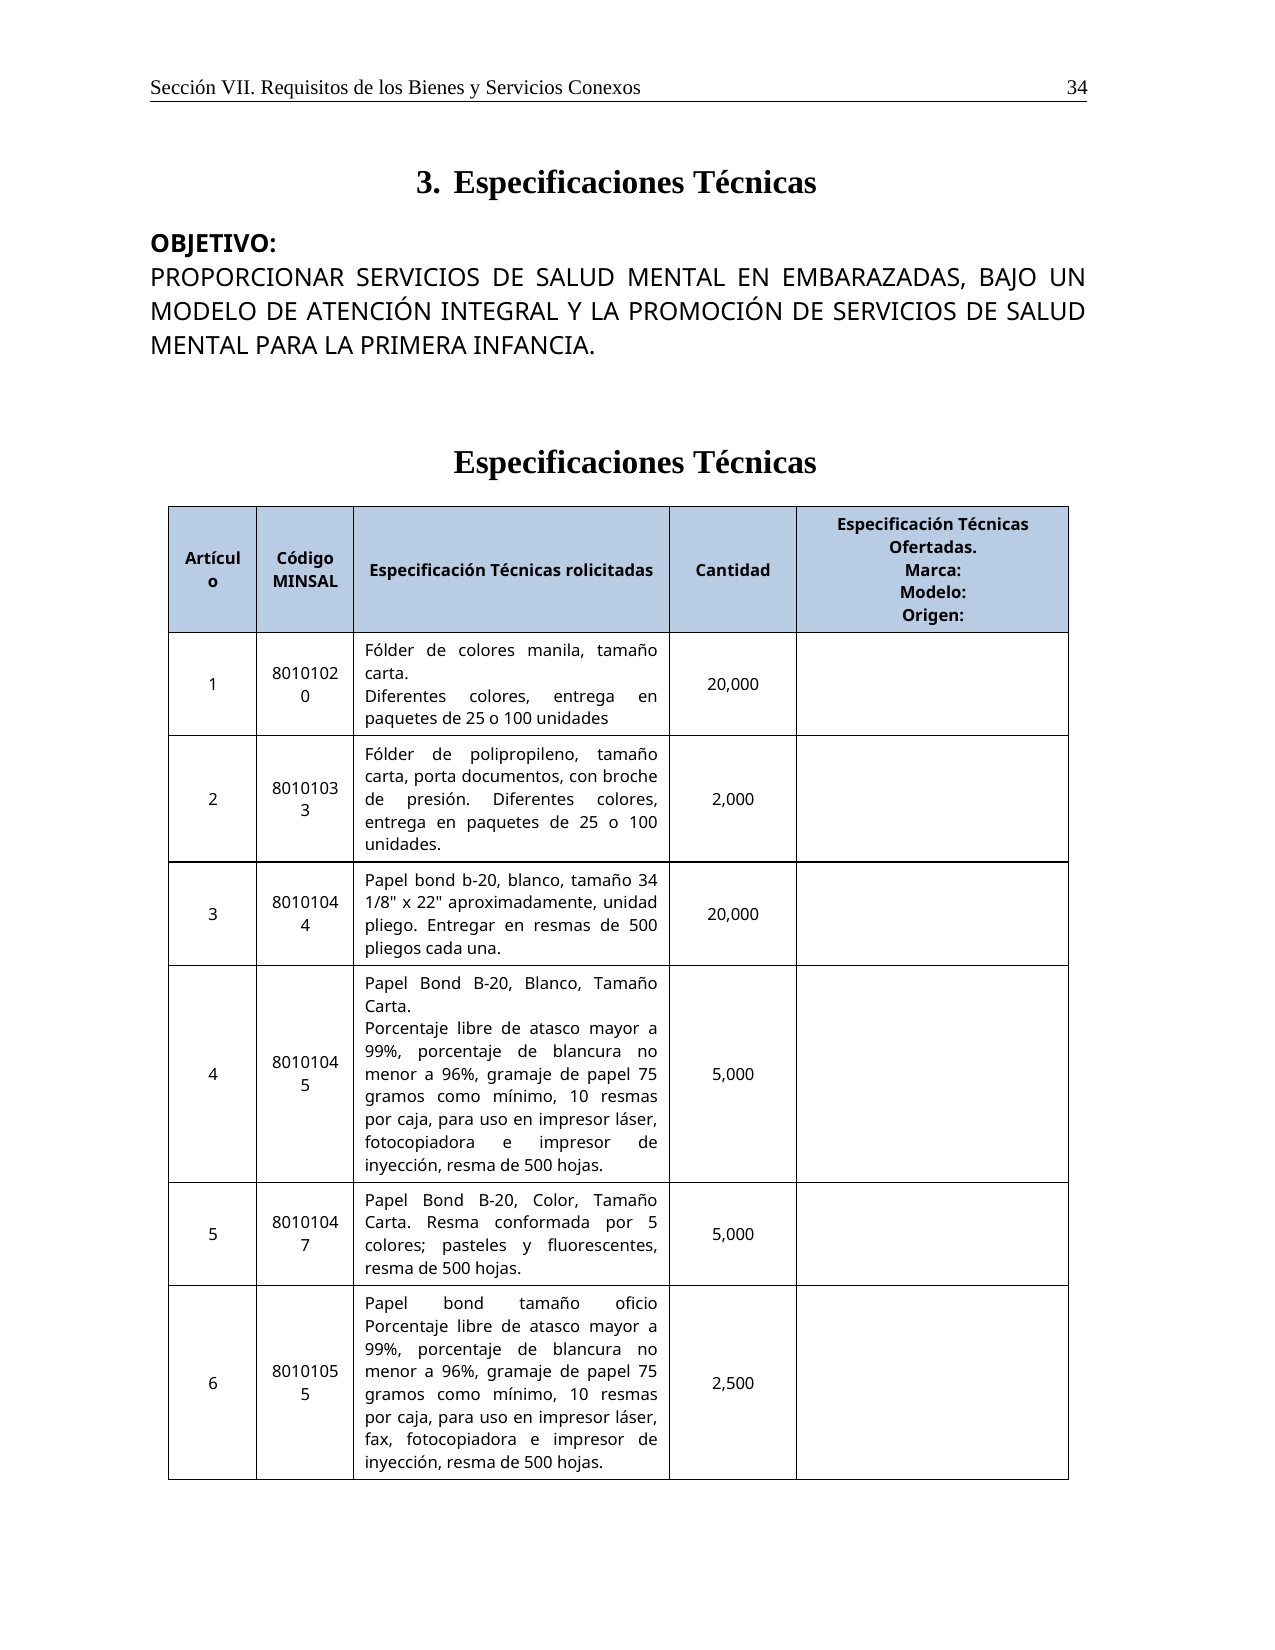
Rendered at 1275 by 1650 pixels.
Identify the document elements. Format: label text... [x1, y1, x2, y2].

table_cell 5,000 [670, 1183, 796, 1285]
table_header Especificación Técnicas Ofertadas. Marca: Modelo: Origen: [797, 507, 1068, 632]
table_cell 80101044 [257, 863, 353, 965]
table_cell 80101033 [257, 736, 353, 861]
table_cell 1 [169, 633, 256, 735]
table_header Artículo [169, 507, 256, 632]
table_cell Fólder de polipropileno, tamaño carta, porta documentos, con broche de presión. Diferentes colores, entrega en paquetes de 25 o 100 unidades. [354, 736, 669, 861]
table_cell 6 [169, 1286, 256, 1479]
table_cell 80101047 [257, 1183, 353, 1285]
table_cell Papel bond tamaño oficio Porcentaje libre de atasco mayor a 99%, porcentaje de blancura no menor a 96%, gramaje de papel 75 gramos como mínimo, 10 resmas por caja, para uso en impresor láser, fax, fotocopiadora e impresor de inyección, resma de 500 hojas. [354, 1286, 669, 1479]
table_header Especificación Técnicas rolicitadas [354, 507, 669, 632]
table_cell [797, 1286, 1068, 1479]
table_cell [797, 863, 1068, 965]
table_cell 2,500 [670, 1286, 796, 1479]
table_cell Papel Bond B-20, Blanco, Tamaño Carta. Porcentaje libre de atasco mayor a 99%, porcentaje de blancura no menor a 96%, gramaje de papel 75 gramos como mínimo, 10 resmas por caja, para uso en impresor láser, fotocopiadora e impresor de inyección, resma de 500 hojas. [354, 966, 669, 1182]
table_cell 20,000 [670, 863, 796, 965]
text Especificaciones Técnicas [453, 443, 1087, 481]
table_cell 4 [169, 966, 256, 1182]
table_cell Papel Bond B-20, Color, Tamaño Carta. Resma conformada por 5 colores; pasteles y fluorescentes, resma de 500 hojas. [354, 1183, 669, 1285]
table_cell 80101045 [257, 966, 353, 1182]
table_cell 5 [169, 1183, 256, 1285]
table_cell 2,000 [670, 736, 796, 861]
text PROPORCIONAR SERVICIOS DE SALUD MENTAL EN EMBARAZADAS, BAJO UN MODELO DE ATENCIÓN INTEGRAL Y LA PROMOCIÓN DE SERVICIOS DE SALUD MENTAL PARA LA PRIMERA INFANCIA. [150, 260, 1087, 362]
table_cell 80101055 [257, 1286, 353, 1479]
table_cell 2 [169, 736, 256, 861]
table_cell 5,000 [670, 966, 796, 1182]
table_cell 3 [169, 863, 256, 965]
table_cell [797, 633, 1068, 735]
table_cell Fólder de colores manila, tamaño carta. Diferentes colores, entrega en paquetes de 25 o 100 unidades [354, 633, 669, 735]
text OBJETIVO: [150, 226, 1087, 260]
table_cell [797, 736, 1068, 861]
table_cell 80101020 [257, 633, 353, 735]
table_header Código MINSAL [257, 507, 353, 632]
table_cell Papel bond b-20, blanco, tamaño 34 1/8" x 22" aproximadamente, unidad pliego. Entregar en resmas de 500 pliegos cada una. [354, 863, 669, 965]
table_cell [797, 966, 1068, 1182]
table_cell [797, 1183, 1068, 1285]
list Especificaciones Técnicas [416, 162, 1087, 201]
table_header Cantidad [670, 507, 796, 632]
table_cell 20,000 [670, 633, 796, 735]
